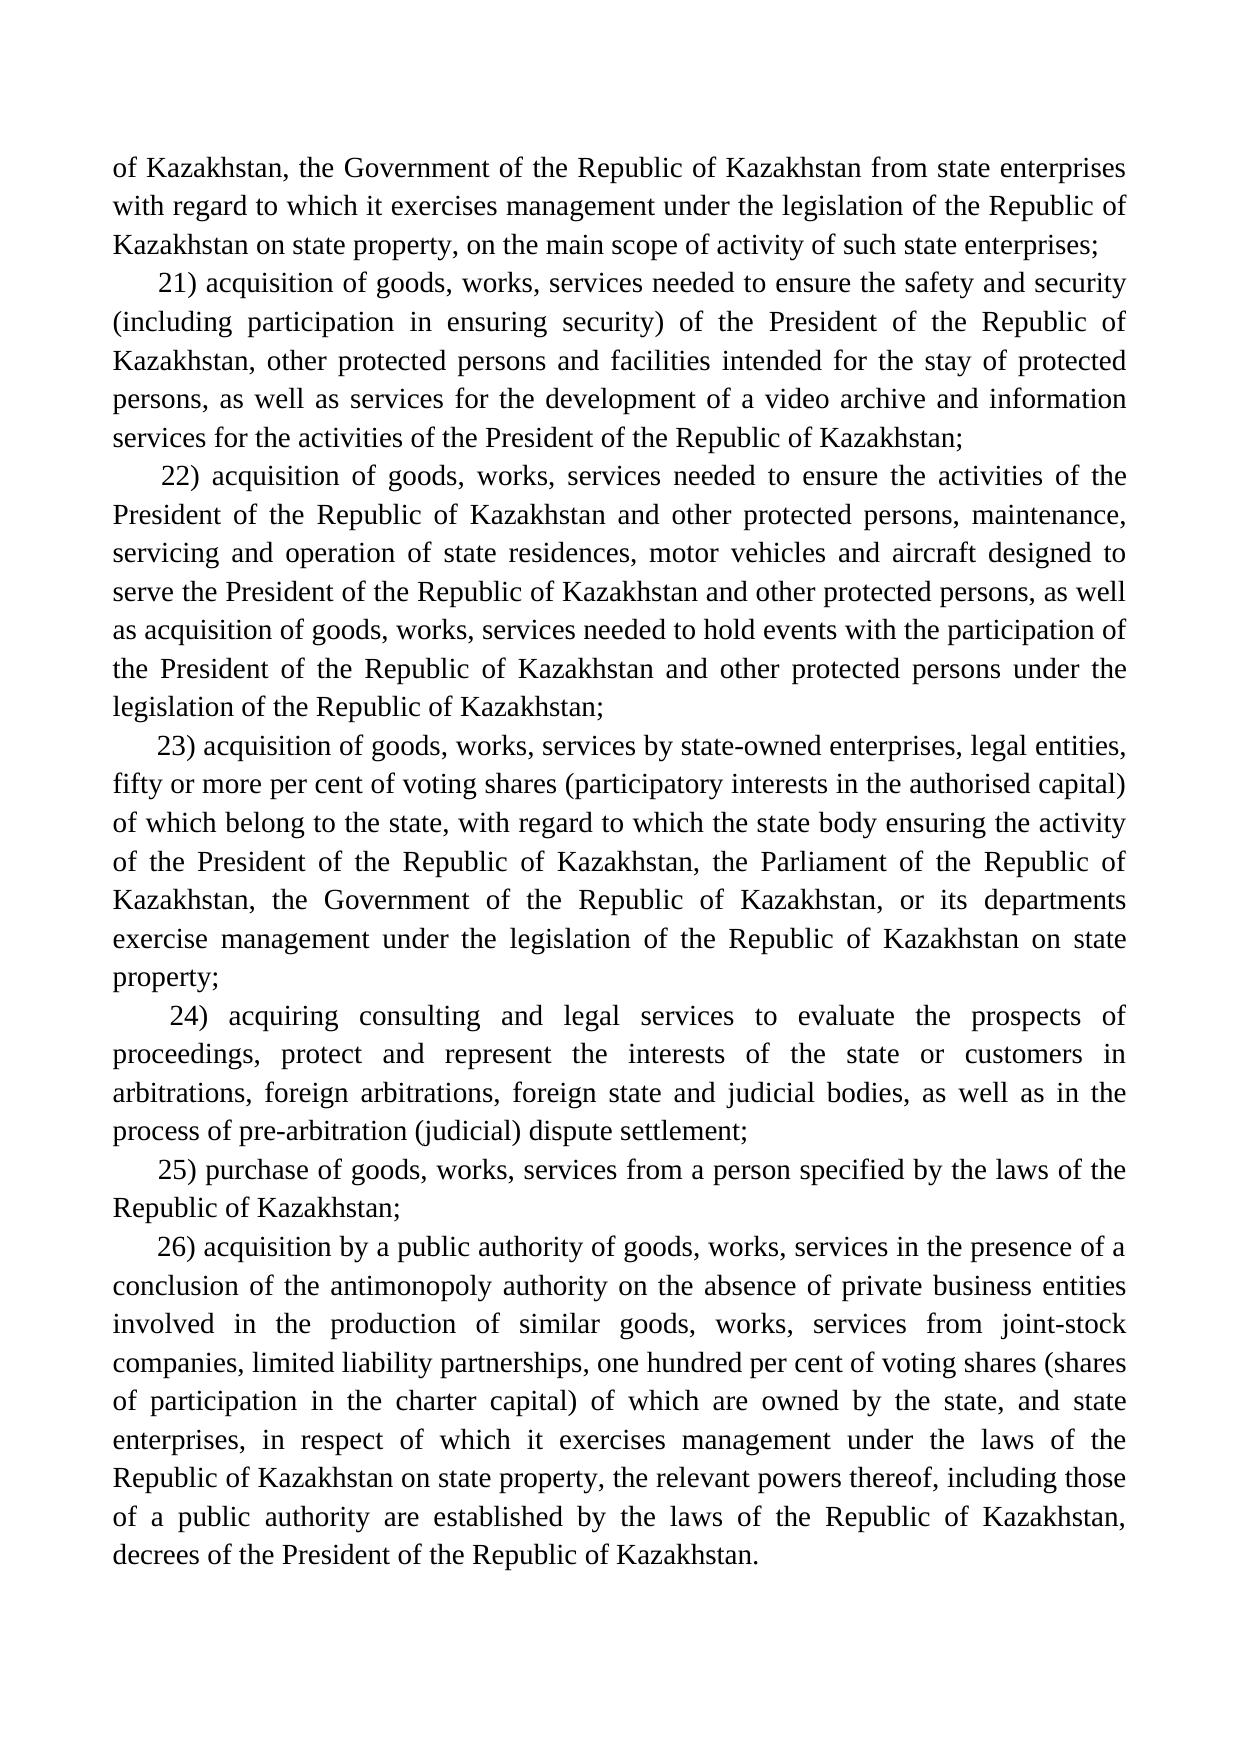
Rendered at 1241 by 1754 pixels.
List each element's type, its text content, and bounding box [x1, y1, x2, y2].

text 22) acquisition of goods, works, services needed to ensure the activities of the President of the Republic of Kazakhstan and other protected persons, maintenance, servicing and operation of state residences, motor vehicles and aircraft designed to serve the President of the Republic of Kazakhstan and other protected persons, as well as acquisition of goods, works, services needed to hold events with the participation of the President of the Republic of Kazakhstan and other protected persons under the legislation of the Republic of Kazakhstan; [112, 458, 1128, 723]
text 25) purchase of goods, works, services from a person specified by the laws of the Republic of Kazakhstan; [112, 1152, 1128, 1224]
text 23) acquisition of goods, works, services by state-owned enterprises, legal entities, fifty or more per cent of voting shares (participatory interests in the authorised capital) of which belong to the state, with regard to which the state body ensuring the activity of the President of the Republic of Kazakhstan, the Parliament of the Republic of Kazakhstan, the Government of the Republic of Kazakhstan, or its departments exercise management under the legislation of the Republic of Kazakhstan on state property; [112, 728, 1128, 993]
text 21) acquisition of goods, works, services needed to ensure the safety and security (including participation in ensuring security) of the President of the Republic of Kazakhstan, other protected persons and facilities intended for the stay of protected persons, as well as services for the development of a video archive and information services for the activities of the President of the Republic of Kazakhstan; [112, 266, 1128, 453]
text 24) acquiring consulting and legal services to evaluate the prospects of proceedings, protect and represent the interests of the state or customers in arbitrations, foreign arbitrations, foreign state and judicial bodies, as well as in the process of pre-arbitration (judicial) dispute settlement; [112, 998, 1128, 1147]
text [112, 150, 1128, 261]
text 26) acquisition by a public authority of goods, works, services in the presence of a conclusion of the antimonopoly authority on the absence of private business entities involved in the production of similar goods, works, services from joint-stock companies, limited liability partnerships, one hundred per cent of voting shares (shares of participation in the charter capital) of which are owned by the state, and state enterprises, in respect of which it exercises management under the laws of the Republic of Kazakhstan on state property, the relevant powers thereof, including those of a public authority are established by the laws of the Republic of Kazakhstan, decrees of the President of the Republic of Kazakhstan. [112, 1229, 1128, 1571]
